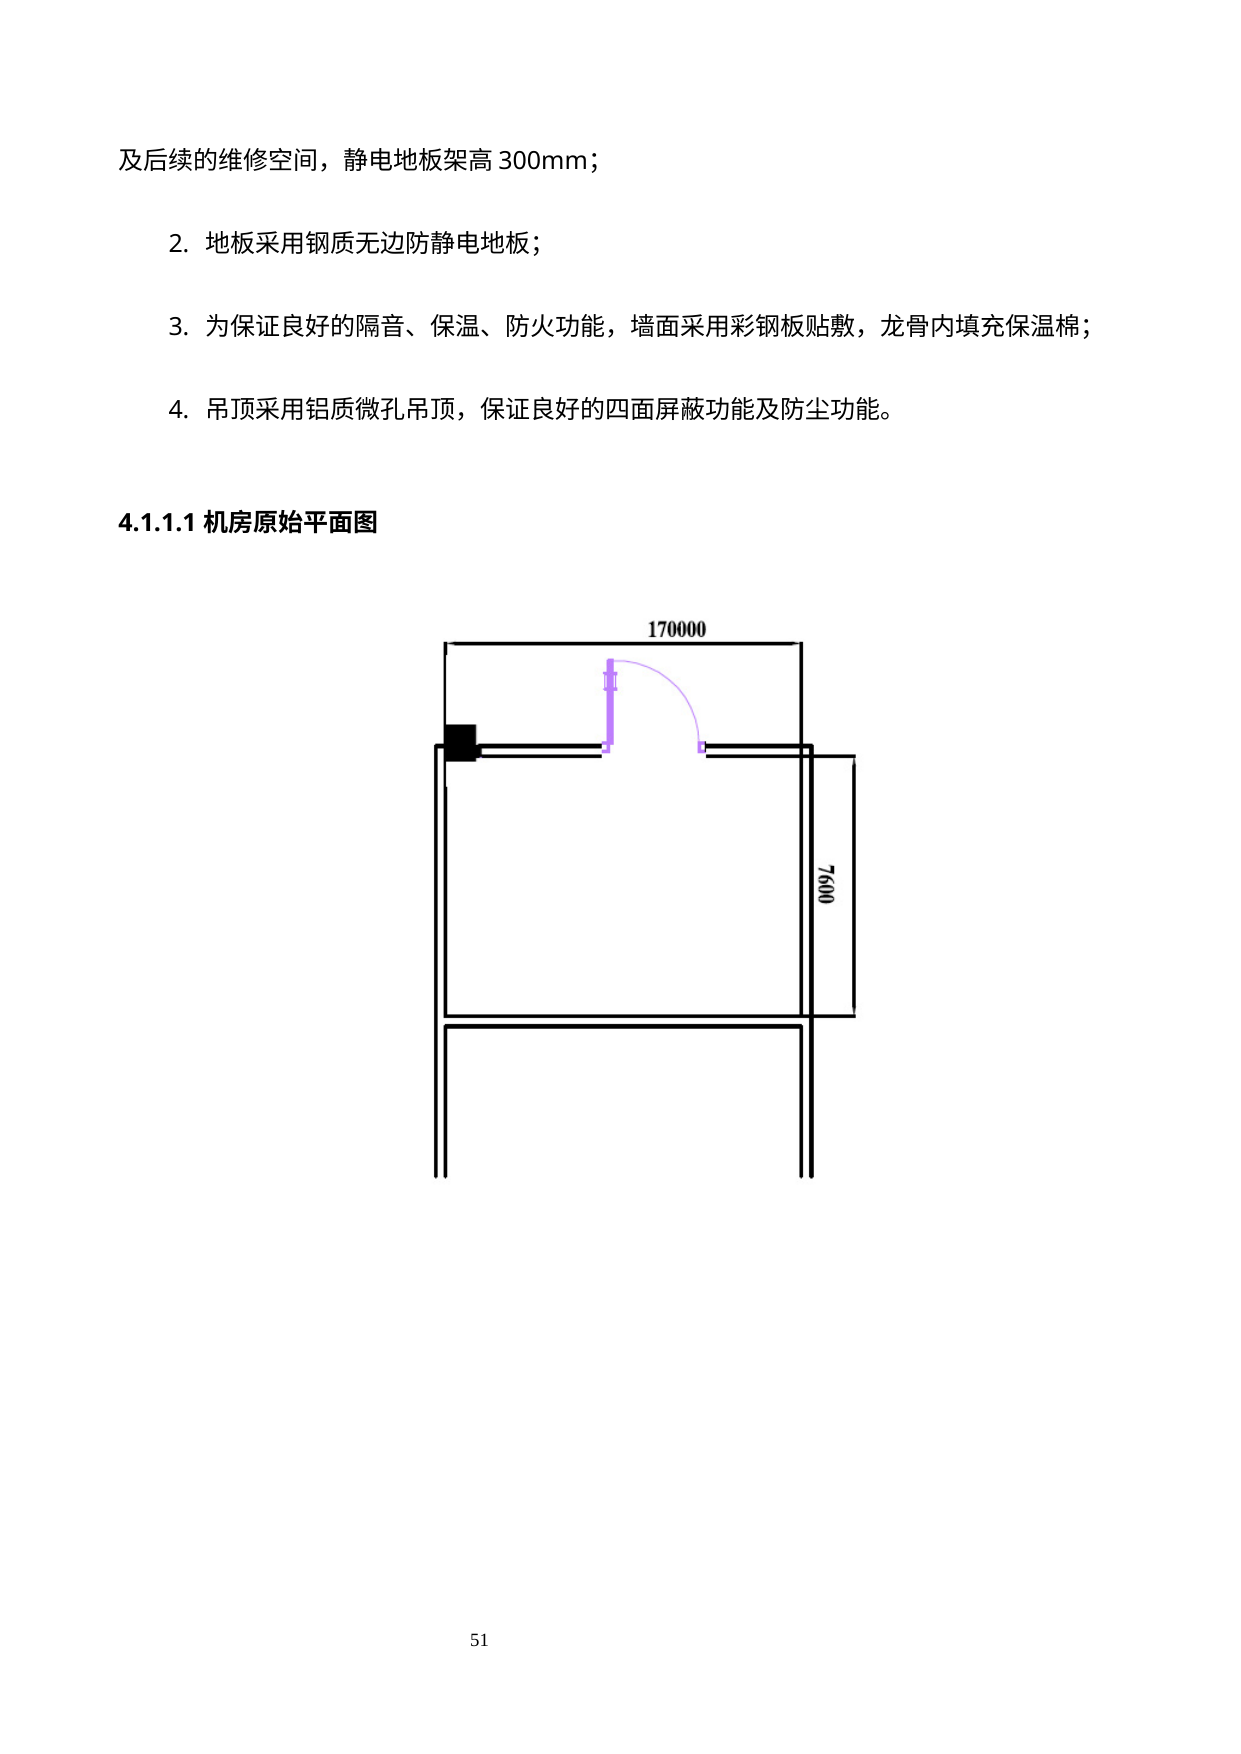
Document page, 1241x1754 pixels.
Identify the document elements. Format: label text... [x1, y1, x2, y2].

list 吊顶采用铝质微孔吊顶，保证良好的四面屏蔽功能及防尘功能。 [118, 375, 1122, 440]
list 地板采用钢质无边防静电地板； [118, 209, 1122, 274]
subtitle 4.1.1.1 机房原始平面图 [118, 488, 1122, 553]
picture [403, 601, 887, 1187]
list 为保证良好的隔音、保温、防火功能，墙面采用彩钢板贴敷，龙骨内填充保温棉； [118, 292, 1122, 357]
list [118, 126, 1122, 191]
